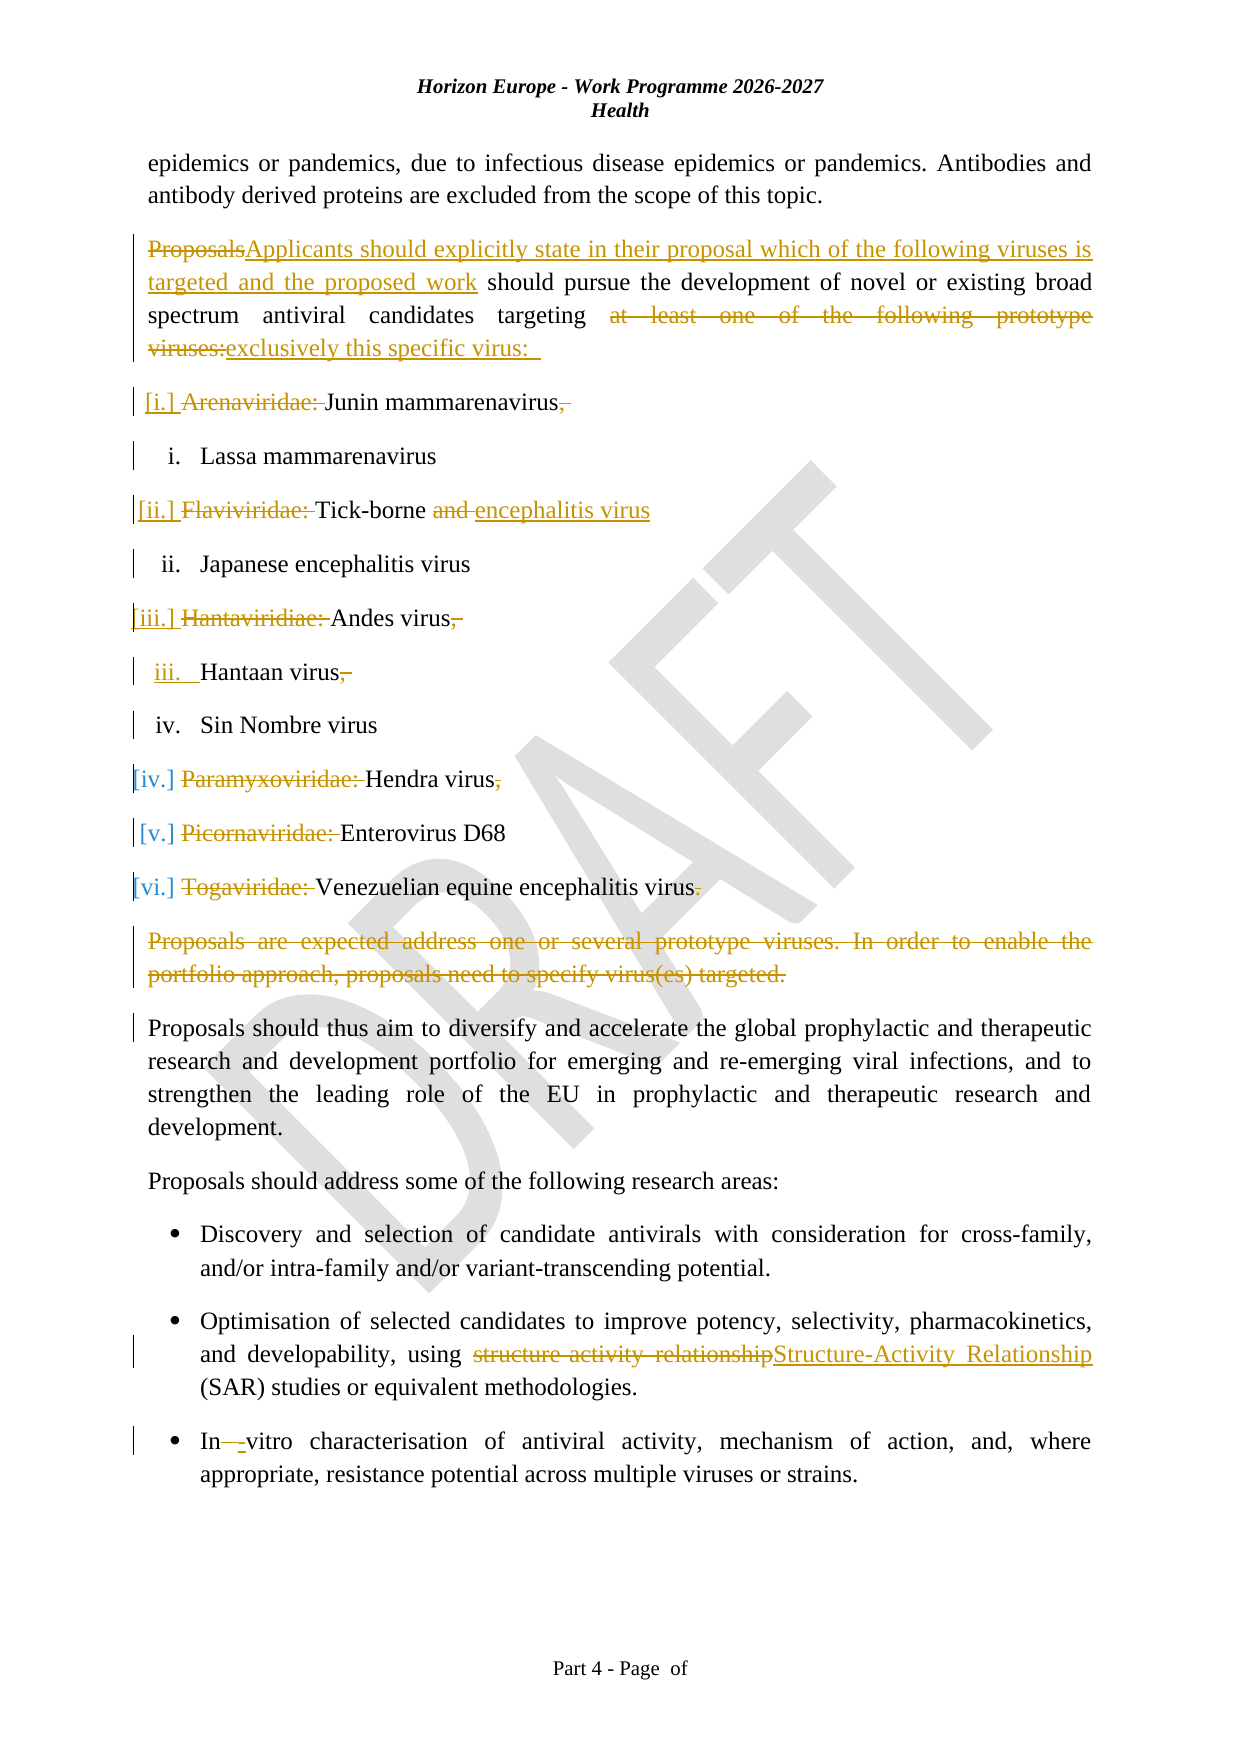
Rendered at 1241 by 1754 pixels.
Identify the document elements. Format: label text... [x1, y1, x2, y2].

list Hantaan virus [181, 657, 1093, 685]
list Junin mammarenavirus [181, 387, 1093, 416]
text Proposals should address some of the following research areas: [148, 1166, 1093, 1194]
text should pursue the development of novel or existing broad spectrum antiviral candidates targeting [148, 234, 1093, 362]
list Invitro characterisation of antiviral activity, mechanism of action, and, where appropriate, resistance potential across multiple viruses or strains. [181, 1426, 1093, 1488]
list Enterovirus D68 [181, 818, 1093, 847]
list Discovery and selection of candidate antivirals with consideration for cross-family, and/or intra-family and/or variant-transcending potential. [181, 1219, 1093, 1281]
text Proposals should thus aim to diversify and accelerate the global prophylactic and therapeutic research and development portfolio for emerging and re-emerging viral infections, and to strengthen the leading role of the EU in prophylactic and therapeutic research and development. [148, 1013, 1093, 1141]
list Venezuelian equine encephalitis virus [181, 872, 1093, 901]
list Lassa mammarenavirus [181, 441, 1093, 470]
list Sin Nombre virus [181, 711, 1093, 739]
list Andes virus [181, 603, 1093, 632]
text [148, 148, 1093, 209]
list Japanese encephalitis virus [181, 549, 1093, 578]
list Optimisation of selected candidates to improve potency, selectivity, pharmacokinetics, and developability, using (SAR) studies or equivalent methodologies. [181, 1306, 1093, 1401]
list Hendra virus [181, 764, 1093, 793]
list Tick-borne [181, 495, 1093, 524]
